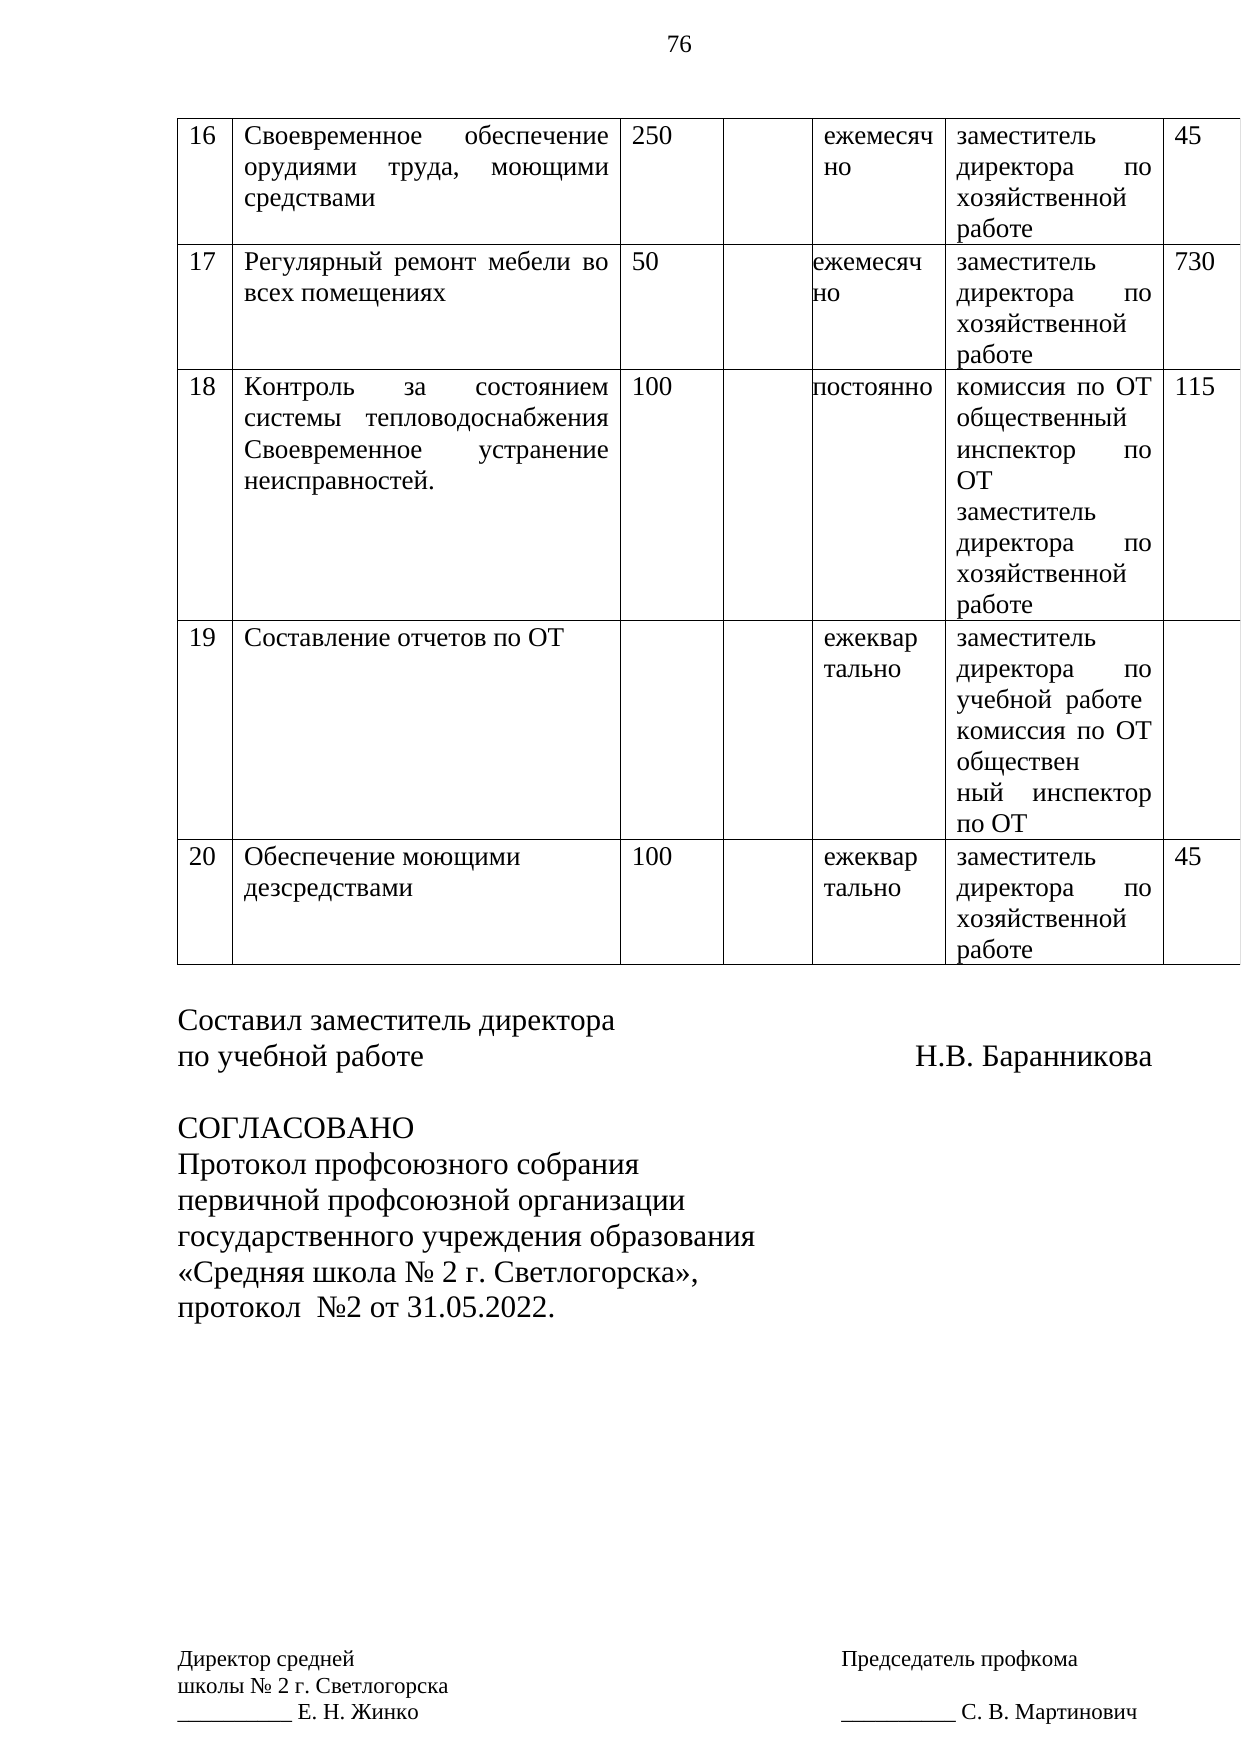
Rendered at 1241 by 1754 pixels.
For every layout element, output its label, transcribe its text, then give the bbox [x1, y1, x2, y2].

table_cell заместитель директора по хозяйственной работе [946, 245, 1163, 369]
table_cell [724, 119, 812, 244]
table_cell ежеквар тально [813, 621, 945, 839]
text СОГЛАСОВАНО [177, 1109, 1181, 1145]
table_cell 16 [178, 119, 232, 244]
table_cell [621, 621, 723, 839]
text Составил заместитель директора [177, 1001, 1181, 1037]
table_cell [724, 245, 812, 369]
table_cell заместитель директора по учебной работе комиссия по ОТ обществен ный инспектор по ОТ [946, 621, 1163, 839]
table_cell 18 [178, 370, 232, 619]
text государственного учреждения образования [177, 1217, 1181, 1253]
table_cell Обеспечение моющими дезсредствами [233, 840, 620, 964]
table_cell 19 [178, 621, 232, 839]
table_cell 115 [1164, 370, 1240, 619]
text по учебной работе Н.В. Баранникова [177, 1037, 1181, 1073]
text первичной профсоюзной организации [177, 1181, 1181, 1217]
table_cell 100 [621, 840, 723, 964]
table_cell заместитель директора по хозяйственной работе [946, 119, 1163, 244]
table_cell заместитель директора по хозяйственной работе [946, 840, 1163, 964]
table_cell Контроль за состоянием системы тепловодоснабжения Своевременное устранение неисправностей. [233, 370, 620, 619]
table_cell [724, 370, 812, 619]
table_cell ежемесячно [813, 119, 945, 244]
table_cell [1164, 621, 1240, 839]
table_cell комиссия по ОТ общественный инспектор по ОТ заместитель директора по хозяйственной работе [946, 370, 1163, 619]
table_cell 50 [621, 245, 723, 369]
table_cell [724, 621, 812, 839]
table_cell 45 [1164, 840, 1240, 964]
text «Средняя школа № 2 г. Светлогорска», [177, 1253, 1181, 1289]
table_cell 20 [178, 840, 232, 964]
table_cell Своевременное обеспечение орудиями труда, моющими средствами [233, 119, 620, 244]
table_cell постоянно [813, 370, 945, 619]
table_cell 250 [621, 119, 723, 244]
table_cell Составление отчетов по ОТ [233, 621, 620, 839]
table_cell 45 [1164, 119, 1240, 244]
table_cell [724, 840, 812, 964]
table_cell Регулярный ремонт мебели во всех помещениях [233, 245, 620, 369]
table_cell ежеквар тально [813, 840, 945, 964]
table_cell 730 [1164, 245, 1240, 369]
table_cell 100 [621, 370, 723, 619]
text Протокол профсоюзного собрания [177, 1145, 1181, 1181]
table_cell ежемесячно [813, 245, 945, 369]
text протокол №2 от 31.05.2022. [177, 1289, 1181, 1325]
table_cell 17 [178, 245, 232, 369]
